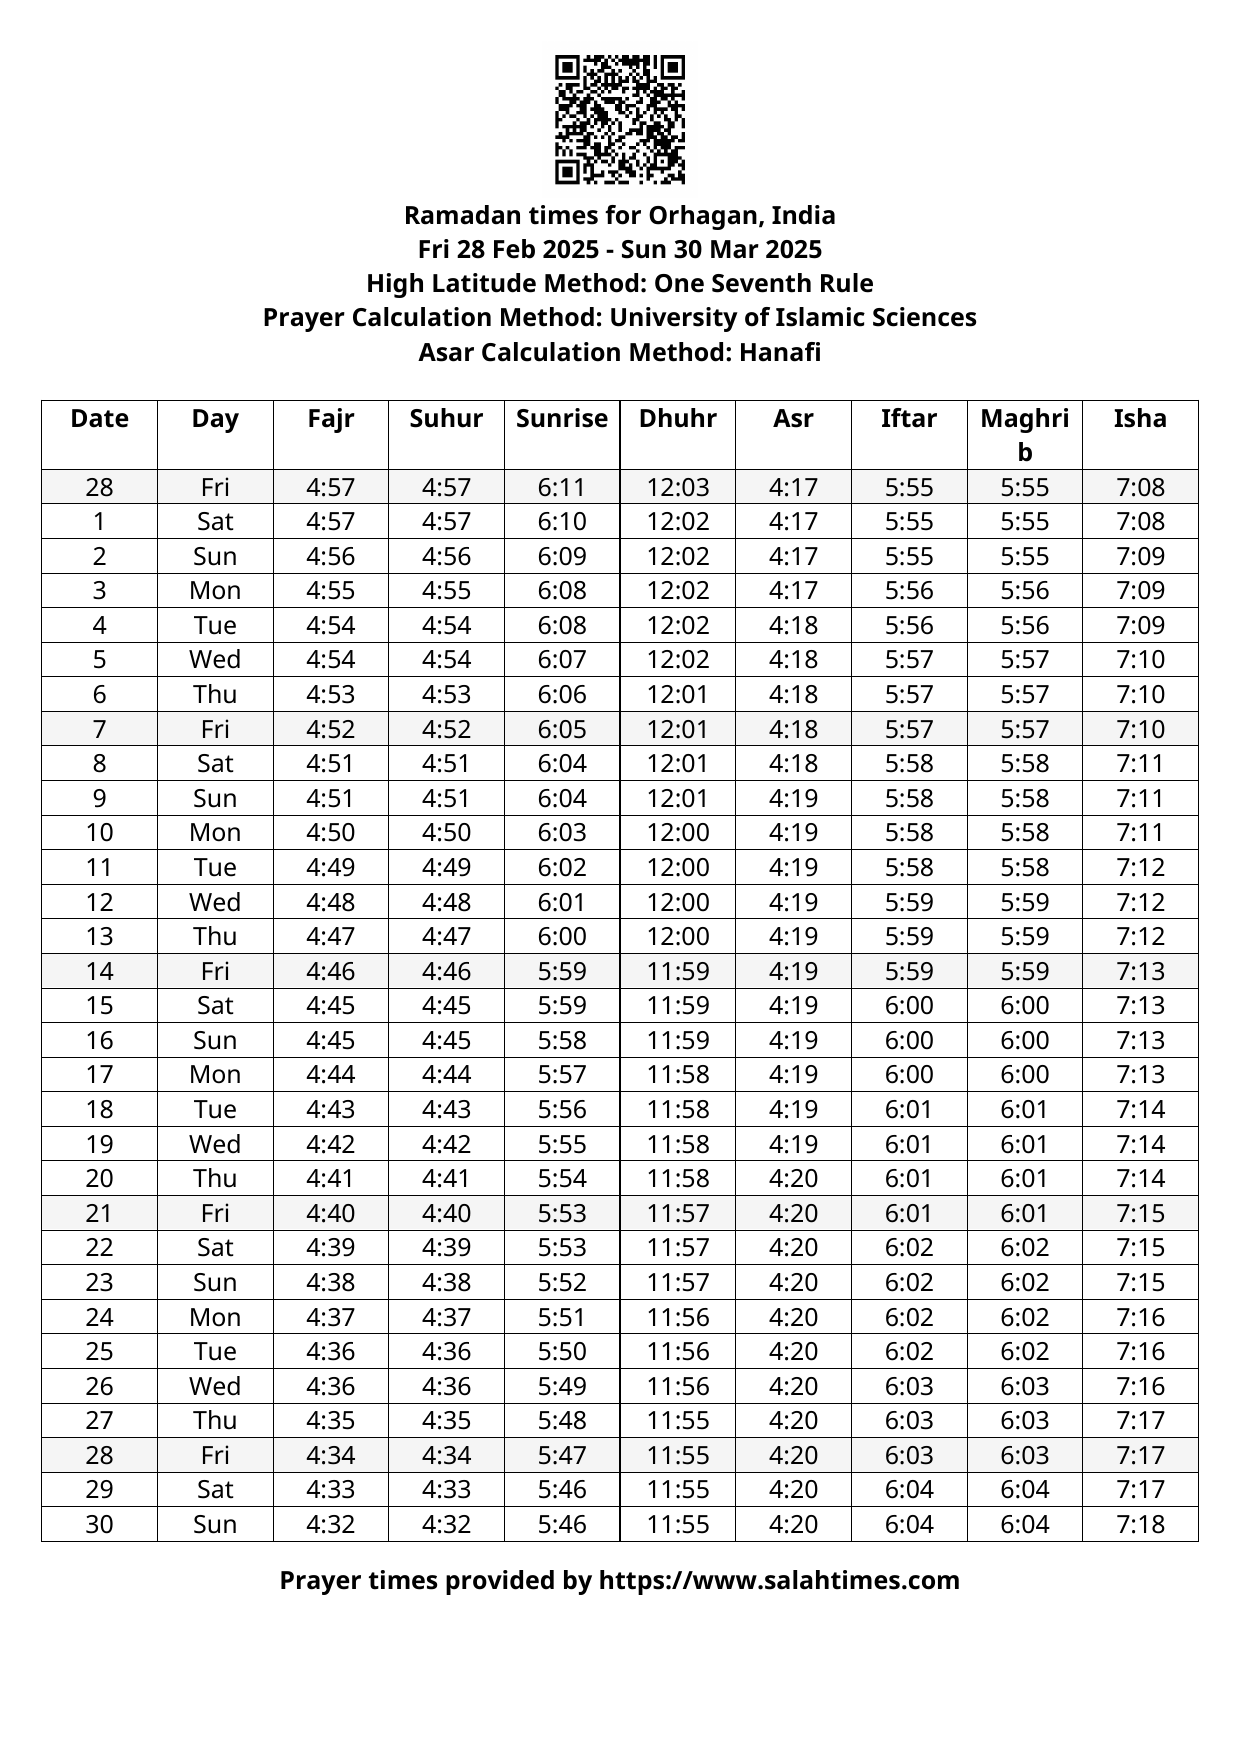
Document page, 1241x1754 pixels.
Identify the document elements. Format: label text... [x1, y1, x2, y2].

table_cell 6:00 [852, 1058, 967, 1091]
table_cell 4:36 [274, 1334, 388, 1368]
table_cell 6:01 [968, 1161, 1082, 1195]
table_cell 5:59 [968, 954, 1082, 987]
table_cell 12:01 [621, 677, 735, 711]
table_cell 5:57 [852, 643, 967, 676]
table_cell 4:20 [736, 1334, 851, 1368]
table_cell 11:56 [621, 1369, 735, 1402]
table_cell 6:02 [852, 1300, 967, 1333]
table_cell 4:20 [736, 1265, 851, 1299]
table_cell 12:02 [621, 539, 735, 572]
table_cell 6:04 [505, 746, 619, 780]
table_header Suhur [389, 401, 504, 469]
table_cell 4:45 [274, 989, 388, 1022]
table_cell 6:08 [505, 608, 619, 642]
table_cell 5:55 [968, 504, 1082, 538]
table_cell 4:17 [736, 574, 851, 607]
table_cell 6:05 [505, 712, 619, 745]
table_cell Wed [158, 1369, 273, 1402]
table_cell 4:52 [274, 712, 388, 745]
table_cell 5:56 [968, 608, 1082, 642]
table_cell 30 [42, 1507, 157, 1541]
table_cell 4:32 [389, 1507, 504, 1541]
picture [542, 41, 699, 198]
table_cell 11:56 [621, 1334, 735, 1368]
table_cell 6:04 [852, 1473, 967, 1506]
table_cell 5:52 [505, 1265, 619, 1299]
table_cell 5:57 [852, 677, 967, 711]
table_cell 6:03 [852, 1438, 967, 1472]
table_cell 4:37 [389, 1300, 504, 1333]
table_cell 11:59 [621, 954, 735, 987]
table_cell 4:20 [736, 1438, 851, 1472]
table_cell 12:01 [621, 712, 735, 745]
text Ramadan times for Orhagan, India [42, 198, 1198, 232]
table_cell Sat [158, 746, 273, 780]
table_cell 28 [42, 470, 157, 503]
table_cell 4:17 [736, 539, 851, 572]
table_cell 4:35 [389, 1404, 504, 1437]
text Prayer times provided by https://www.salahtimes.com [42, 1563, 1198, 1597]
table_cell 5:58 [968, 781, 1082, 814]
table_cell 7:17 [1083, 1438, 1198, 1472]
table_cell 4:36 [389, 1369, 504, 1402]
table_cell 7:09 [1083, 608, 1198, 642]
table_cell 11:55 [621, 1404, 735, 1437]
table_cell 4:47 [389, 919, 504, 953]
table_cell 12:02 [621, 574, 735, 607]
table_cell 7:08 [1083, 504, 1198, 538]
table_cell 4:19 [736, 816, 851, 849]
table_cell 7:14 [1083, 1127, 1198, 1160]
table_cell 5:59 [968, 885, 1082, 918]
table_cell 4:20 [736, 1231, 851, 1264]
table_cell 4:19 [736, 781, 851, 814]
table_cell 5:57 [968, 712, 1082, 745]
text High Latitude Method: One Seventh Rule [42, 266, 1198, 300]
table_cell 4:20 [736, 1196, 851, 1229]
table_cell 12:02 [621, 643, 735, 676]
table_cell 5:57 [968, 677, 1082, 711]
table_cell 6:03 [968, 1438, 1082, 1472]
table_cell 4:20 [736, 1369, 851, 1402]
table_cell Mon [158, 816, 273, 849]
table_cell 5:51 [505, 1300, 619, 1333]
table_cell 4:51 [389, 781, 504, 814]
table_cell 4:45 [389, 989, 504, 1022]
table_cell 6:02 [852, 1231, 967, 1264]
table_cell Sun [158, 539, 273, 572]
table_cell 12:02 [621, 608, 735, 642]
table_cell 7:13 [1083, 1023, 1198, 1057]
table_cell 10 [42, 816, 157, 849]
table_cell 4:48 [274, 885, 388, 918]
table_cell 4 [42, 608, 157, 642]
table_cell 4:55 [389, 574, 504, 607]
table_cell 11 [42, 850, 157, 884]
table_cell 18 [42, 1092, 157, 1126]
table_cell 5:50 [505, 1334, 619, 1368]
table_cell 17 [42, 1058, 157, 1091]
table_cell 5:59 [852, 919, 967, 953]
table_cell 7:11 [1083, 746, 1198, 780]
table_cell 5:56 [852, 574, 967, 607]
table_cell 4:56 [389, 539, 504, 572]
table_cell 4:20 [736, 1473, 851, 1506]
table_cell 7:12 [1083, 919, 1198, 953]
table_cell 4:18 [736, 677, 851, 711]
table_cell 5:55 [505, 1127, 619, 1160]
table_cell 6:00 [852, 989, 967, 1022]
table_cell 4:57 [389, 470, 504, 503]
table_cell 4:32 [274, 1507, 388, 1541]
table_cell 6:01 [968, 1092, 1082, 1126]
table_cell 19 [42, 1127, 157, 1160]
table_cell 12:00 [621, 919, 735, 953]
table_cell Mon [158, 1058, 273, 1091]
table_cell 5:53 [505, 1196, 619, 1229]
table_cell 11:59 [621, 989, 735, 1022]
table_cell 4:55 [274, 574, 388, 607]
table_cell 6:03 [852, 1369, 967, 1402]
table_header Date [42, 401, 157, 469]
table_cell 6 [42, 677, 157, 711]
table_cell 4:36 [274, 1369, 388, 1402]
table_cell 6:10 [505, 504, 619, 538]
text Asar Calculation Method: Hanafi [42, 334, 1198, 368]
table_cell 26 [42, 1369, 157, 1402]
table_header Dhuhr [621, 401, 735, 469]
table_cell 21 [42, 1196, 157, 1229]
table_cell 6:00 [852, 1023, 967, 1057]
table_cell 4:56 [274, 539, 388, 572]
table_cell 4:34 [389, 1438, 504, 1472]
table_cell 4:38 [389, 1265, 504, 1299]
table_cell Sun [158, 1265, 273, 1299]
table_cell 4:51 [274, 781, 388, 814]
table_cell Tue [158, 1092, 273, 1126]
table_cell 7:10 [1083, 643, 1198, 676]
table_cell Fri [158, 954, 273, 987]
table_cell 5:55 [968, 470, 1082, 503]
table_cell Tue [158, 1334, 273, 1368]
table_cell 5 [42, 643, 157, 676]
table_cell 4:37 [274, 1300, 388, 1333]
table_cell Tue [158, 608, 273, 642]
table_cell 7:13 [1083, 1058, 1198, 1091]
table_cell Wed [158, 643, 273, 676]
table_header Day [158, 401, 273, 469]
table_cell 5:56 [505, 1092, 619, 1126]
table_cell 7:11 [1083, 781, 1198, 814]
table_cell 5:58 [852, 816, 967, 849]
table_cell 12:03 [621, 470, 735, 503]
table_cell 4:20 [736, 1300, 851, 1333]
table_cell 4:57 [274, 504, 388, 538]
table_cell 4:19 [736, 954, 851, 987]
table_cell 4:35 [274, 1404, 388, 1437]
table_cell 12 [42, 885, 157, 918]
table_cell 4:18 [736, 712, 851, 745]
table_cell 4:43 [274, 1092, 388, 1126]
table_cell 4:40 [389, 1196, 504, 1229]
table_cell Thu [158, 919, 273, 953]
table_cell 8 [42, 746, 157, 780]
table_cell 4:45 [389, 1023, 504, 1057]
table_cell 11:55 [621, 1438, 735, 1472]
table_cell 7:10 [1083, 677, 1198, 711]
table_cell 12:00 [621, 816, 735, 849]
table_cell 4:33 [389, 1473, 504, 1506]
table_cell 5:55 [852, 504, 967, 538]
table_cell Sun [158, 1023, 273, 1057]
table_header Sunrise [505, 401, 619, 469]
table_cell Sat [158, 989, 273, 1022]
table_cell 6:01 [852, 1092, 967, 1126]
table_cell 4:20 [736, 1161, 851, 1195]
table_cell 6:04 [852, 1507, 967, 1541]
table_cell 7:15 [1083, 1265, 1198, 1299]
table_cell 4:40 [274, 1196, 388, 1229]
table_cell 4:54 [274, 608, 388, 642]
table_cell 7:12 [1083, 850, 1198, 884]
table_cell Mon [158, 1300, 273, 1333]
table_cell 1 [42, 504, 157, 538]
table_cell 11:57 [621, 1265, 735, 1299]
table_cell 28 [42, 1438, 157, 1472]
table_cell Sun [158, 781, 273, 814]
table_cell 4:57 [389, 504, 504, 538]
table_cell 4:42 [274, 1127, 388, 1160]
table_cell 4:19 [736, 1127, 851, 1160]
table_cell 5:58 [852, 850, 967, 884]
table_cell 6:02 [852, 1265, 967, 1299]
table_cell 29 [42, 1473, 157, 1506]
table_header Asr [736, 401, 851, 469]
table_cell 3 [42, 574, 157, 607]
table_cell 5:49 [505, 1369, 619, 1402]
table_cell 23 [42, 1265, 157, 1299]
table_cell 6:00 [968, 1058, 1082, 1091]
table_cell 7:18 [1083, 1507, 1198, 1541]
table_cell 6:01 [968, 1127, 1082, 1160]
table_cell 6:02 [852, 1334, 967, 1368]
table_cell 6:09 [505, 539, 619, 572]
table_cell Fri [158, 1196, 273, 1229]
table_cell 6:02 [505, 850, 619, 884]
table_cell 6:01 [852, 1161, 967, 1195]
table_cell 7:15 [1083, 1196, 1198, 1229]
table_cell 4:18 [736, 643, 851, 676]
table_header Fajr [274, 401, 388, 469]
table_cell 4:41 [274, 1161, 388, 1195]
table_cell 4:51 [274, 746, 388, 780]
table_cell 2 [42, 539, 157, 572]
table_cell 22 [42, 1231, 157, 1264]
table_cell 6:02 [968, 1300, 1082, 1333]
table_cell 6:02 [968, 1265, 1082, 1299]
table_cell 5:54 [505, 1161, 619, 1195]
table_cell 4:19 [736, 885, 851, 918]
table_cell 4:53 [274, 677, 388, 711]
table_cell 4:19 [736, 850, 851, 884]
table_cell Fri [158, 712, 273, 745]
table_cell Wed [158, 1127, 273, 1160]
table_cell 4:19 [736, 1058, 851, 1091]
table_cell 4:19 [736, 1023, 851, 1057]
table_cell 12:02 [621, 504, 735, 538]
table_cell 4:44 [389, 1058, 504, 1091]
table_cell 7:13 [1083, 989, 1198, 1022]
table_cell 4:39 [389, 1231, 504, 1264]
table_cell 5:57 [968, 643, 1082, 676]
table_cell 6:06 [505, 677, 619, 711]
table_cell 5:58 [968, 850, 1082, 884]
table_cell 6:00 [968, 1023, 1082, 1057]
table_cell 7:17 [1083, 1473, 1198, 1506]
table_cell 5:59 [852, 885, 967, 918]
table_cell 5:55 [968, 539, 1082, 572]
table_cell 7:16 [1083, 1334, 1198, 1368]
table_cell 4:33 [274, 1473, 388, 1506]
table_cell 14 [42, 954, 157, 987]
table_cell 4:48 [389, 885, 504, 918]
table_cell 4:19 [736, 919, 851, 953]
table_cell 4:41 [389, 1161, 504, 1195]
table_cell 6:04 [505, 781, 619, 814]
table_cell 4:18 [736, 608, 851, 642]
table_cell 11:59 [621, 1023, 735, 1057]
table_cell 7:15 [1083, 1231, 1198, 1264]
table_cell Sat [158, 1473, 273, 1506]
table_cell 7:16 [1083, 1369, 1198, 1402]
table_cell 12:00 [621, 850, 735, 884]
table_cell Tue [158, 850, 273, 884]
table_cell 9 [42, 781, 157, 814]
table_cell 4:45 [274, 1023, 388, 1057]
table_cell 4:50 [389, 816, 504, 849]
table_cell Sat [158, 1231, 273, 1264]
table_cell 5:58 [968, 746, 1082, 780]
table_cell 5:55 [852, 539, 967, 572]
table_cell 5:58 [852, 746, 967, 780]
table_cell 4:17 [736, 470, 851, 503]
table_cell 4:54 [389, 608, 504, 642]
table_cell 7:11 [1083, 816, 1198, 849]
table_cell 6:03 [968, 1369, 1082, 1402]
table_cell 4:53 [389, 677, 504, 711]
table_cell 5:58 [852, 781, 967, 814]
table_cell 7:17 [1083, 1404, 1198, 1437]
table_cell 4:34 [274, 1438, 388, 1472]
table_header Isha [1083, 401, 1198, 469]
table_cell 5:56 [968, 574, 1082, 607]
table_cell 6:00 [968, 989, 1082, 1022]
table_cell 4:47 [274, 919, 388, 953]
table_cell 6:02 [968, 1334, 1082, 1368]
table_cell 16 [42, 1023, 157, 1057]
table_cell Fri [158, 470, 273, 503]
table_cell 12:01 [621, 746, 735, 780]
table_cell 5:57 [852, 712, 967, 745]
table_cell 5:59 [505, 989, 619, 1022]
table_cell 4:39 [274, 1231, 388, 1264]
table_cell 11:58 [621, 1092, 735, 1126]
table_cell 11:58 [621, 1058, 735, 1091]
table_cell 5:46 [505, 1507, 619, 1541]
table_cell 6:02 [968, 1231, 1082, 1264]
table_cell 4:42 [389, 1127, 504, 1160]
table_cell 5:59 [968, 919, 1082, 953]
table_cell 4:46 [274, 954, 388, 987]
table_cell 12:01 [621, 781, 735, 814]
table_cell 4:17 [736, 504, 851, 538]
table_cell 4:50 [274, 816, 388, 849]
table_cell 5:57 [505, 1058, 619, 1091]
table_cell Mon [158, 574, 273, 607]
table_cell 4:57 [274, 470, 388, 503]
table_cell 5:56 [852, 608, 967, 642]
table_cell 5:48 [505, 1404, 619, 1437]
table_cell 4:19 [736, 989, 851, 1022]
table_cell 7:10 [1083, 712, 1198, 745]
table_cell 4:19 [736, 1092, 851, 1126]
table_cell Wed [158, 885, 273, 918]
table_cell 5:55 [852, 470, 967, 503]
table_cell 6:07 [505, 643, 619, 676]
table_cell 5:58 [505, 1023, 619, 1057]
table_cell 7:13 [1083, 954, 1198, 987]
table_cell Sat [158, 504, 273, 538]
table_cell 6:01 [505, 885, 619, 918]
table_cell 4:46 [389, 954, 504, 987]
table_cell 6:01 [852, 1127, 967, 1160]
table_cell 11:55 [621, 1473, 735, 1506]
table_cell 11:56 [621, 1300, 735, 1333]
table_cell 4:43 [389, 1092, 504, 1126]
table_cell 4:20 [736, 1507, 851, 1541]
text Prayer Calculation Method: University of Islamic Sciences [42, 300, 1198, 334]
table_cell 20 [42, 1161, 157, 1195]
table_cell 6:03 [852, 1404, 967, 1437]
table_cell 4:54 [274, 643, 388, 676]
table_cell 4:44 [274, 1058, 388, 1091]
table_cell 7 [42, 712, 157, 745]
table_cell 5:58 [968, 816, 1082, 849]
table_cell 6:08 [505, 574, 619, 607]
table_cell 25 [42, 1334, 157, 1368]
table_cell 5:59 [505, 954, 619, 987]
table_cell Thu [158, 1404, 273, 1437]
table_cell 5:53 [505, 1231, 619, 1264]
table_header Iftar [852, 401, 967, 469]
table_cell 7:16 [1083, 1300, 1198, 1333]
table_cell 4:51 [389, 746, 504, 780]
table_cell 4:54 [389, 643, 504, 676]
table_cell 4:49 [274, 850, 388, 884]
table_cell 6:04 [968, 1473, 1082, 1506]
table_cell 13 [42, 919, 157, 953]
table_cell 6:01 [852, 1196, 967, 1229]
table_cell Thu [158, 1161, 273, 1195]
table_cell 4:38 [274, 1265, 388, 1299]
table_cell 4:20 [736, 1404, 851, 1437]
table_cell 7:09 [1083, 539, 1198, 572]
table_cell 15 [42, 989, 157, 1022]
table_cell 7:14 [1083, 1092, 1198, 1126]
table_header Maghrib [968, 401, 1082, 469]
table_cell 4:36 [389, 1334, 504, 1368]
table_cell Fri [158, 1438, 273, 1472]
table_cell 6:00 [505, 919, 619, 953]
table_cell 11:55 [621, 1507, 735, 1541]
table_cell 4:49 [389, 850, 504, 884]
table_cell 11:57 [621, 1196, 735, 1229]
table_cell Sun [158, 1507, 273, 1541]
table_cell 7:08 [1083, 470, 1198, 503]
table_cell 7:14 [1083, 1161, 1198, 1195]
table_cell 11:58 [621, 1161, 735, 1195]
table_cell 7:09 [1083, 574, 1198, 607]
table_cell 5:59 [852, 954, 967, 987]
table_cell 11:57 [621, 1231, 735, 1264]
table_cell 12:00 [621, 885, 735, 918]
table_cell 6:11 [505, 470, 619, 503]
table_cell 11:58 [621, 1127, 735, 1160]
table_cell 27 [42, 1404, 157, 1437]
table_cell 6:04 [968, 1507, 1082, 1541]
table_cell 24 [42, 1300, 157, 1333]
table_cell 4:18 [736, 746, 851, 780]
table_cell Thu [158, 677, 273, 711]
table_cell 4:52 [389, 712, 504, 745]
table_cell 5:47 [505, 1438, 619, 1472]
table_cell 6:03 [968, 1404, 1082, 1437]
table_cell 6:03 [505, 816, 619, 849]
table_cell 5:46 [505, 1473, 619, 1506]
text Fri 28 Feb 2025 - Sun 30 Mar 2025 [42, 232, 1198, 266]
table_cell 6:01 [968, 1196, 1082, 1229]
table_cell 7:12 [1083, 885, 1198, 918]
